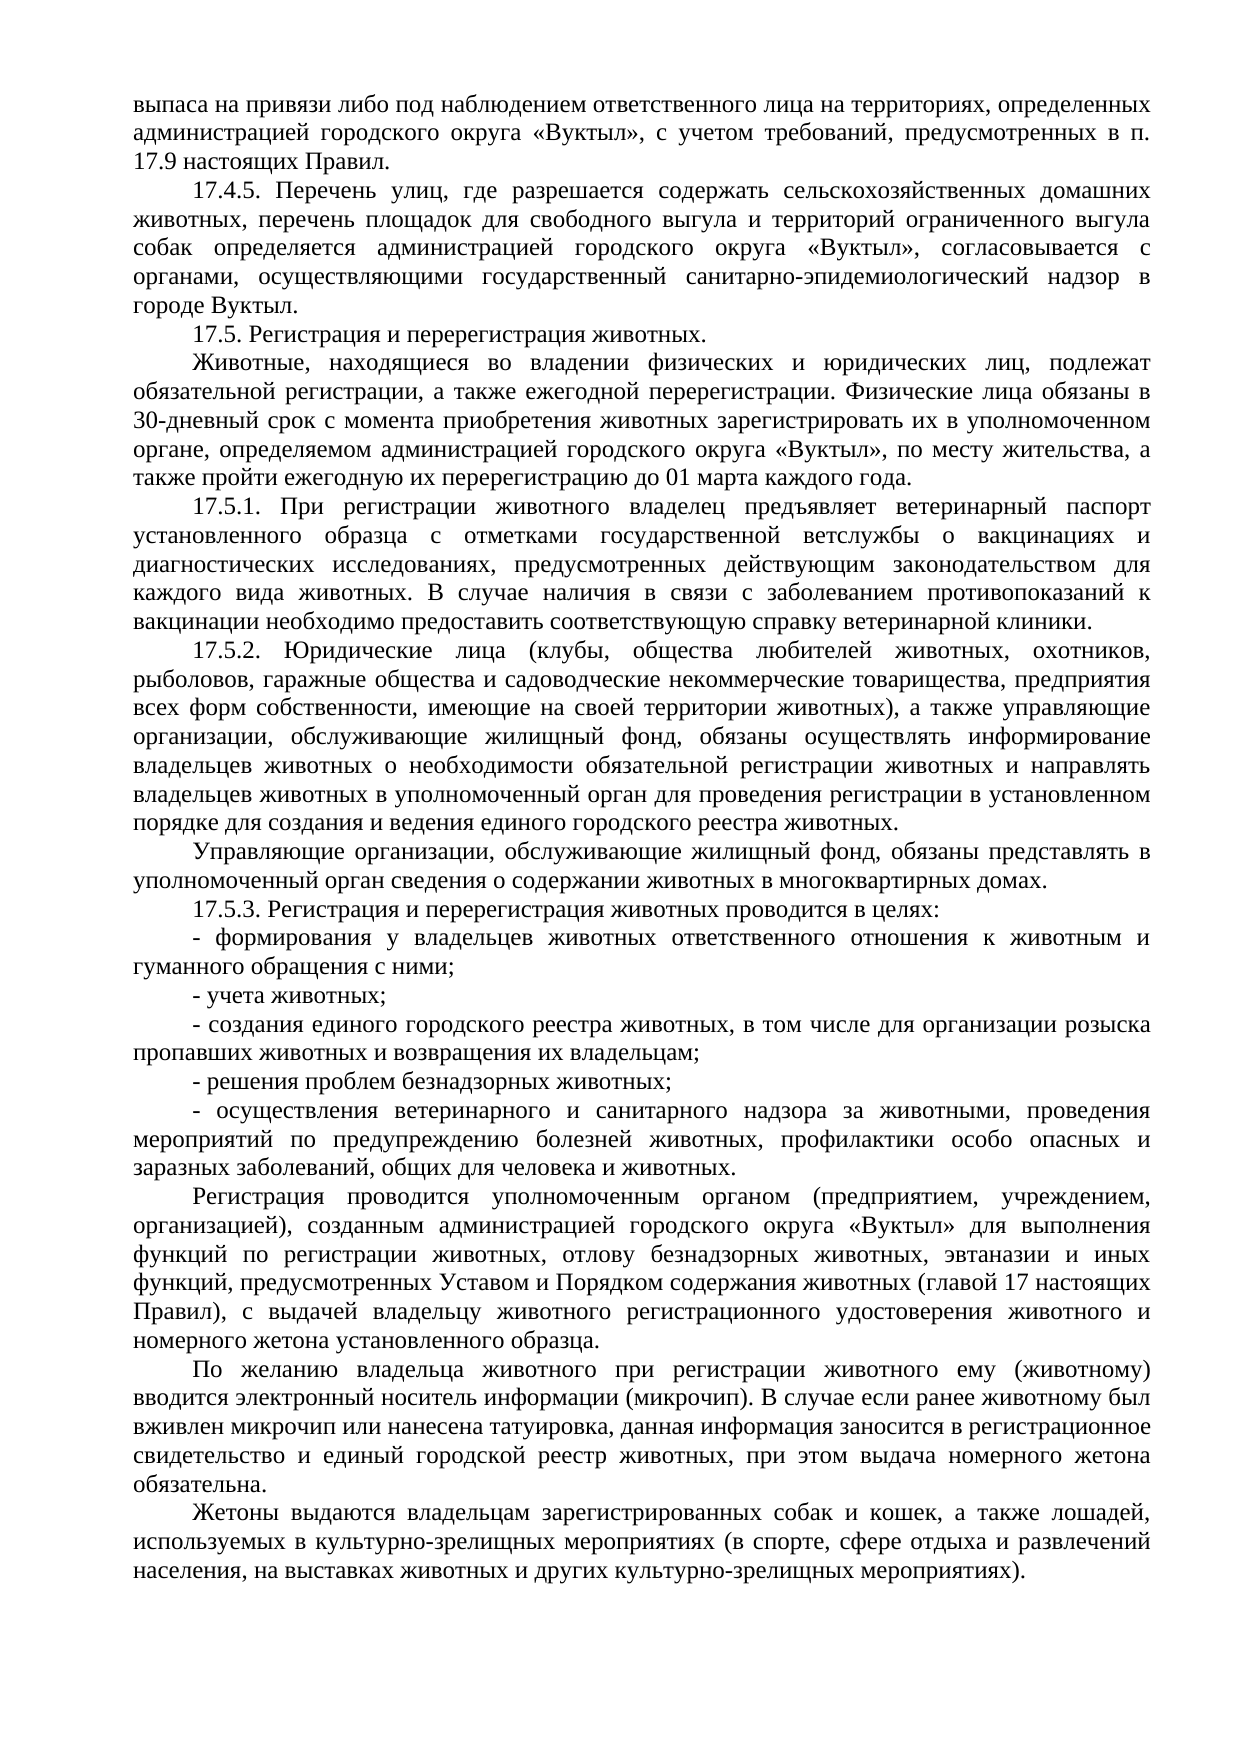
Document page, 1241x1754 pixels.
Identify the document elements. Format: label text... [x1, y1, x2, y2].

text 17.5. Регистрация и перерегистрация животных. [133, 319, 1152, 347]
text Регистрация проводится уполномоченным органом (предприятием, учреждением, организацией), созданным администрацией городского округа «Вуктыл» для выполнения функций по регистрации животных, отлову безнадзорных животных, эвтаназии и иных функций, предусмотренных Уставом и Порядком содержания животных (главой 17 настоящих Правил), с выдачей владельцу животного регистрационного удостоверения животного и номерного жетона установленного образца. [133, 1181, 1152, 1354]
text - осуществления ветеринарного и санитарного надзора за животными, проведения мероприятий по предупреждению болезней животных, профилактики особо опасных и заразных заболеваний, общих для человека и животных. [133, 1095, 1152, 1181]
text 17.5.2. Юридические лица (клубы, общества любителей животных, охотников, рыболовов, гаражные общества и садоводческие некоммерческие товарищества, предприятия всех форм собственности, имеющие на своей территории животных), а также управляющие организации, обслуживающие жилищный фонд, обязаны осуществлять информирование владельцев животных о необходимости обязательной регистрации животных и направлять владельцев животных в уполномоченный орган для проведения регистрации в установленном порядке для создания и ведения единого городского реестра животных. [133, 635, 1152, 836]
text - учета животных; [133, 980, 1152, 1009]
text По желанию владельца животного при регистрации животного ему (животному) вводится электронный носитель информации (микрочип). В случае если ранее животному был вживлен микрочип или нанесена татуировка, данная информация заносится в регистрационное свидетельство и единый городской реестр животных, при этом выдача номерного жетона обязательна. [133, 1354, 1152, 1497]
text 17.5.1. При регистрации животного владелец предъявляет ветеринарный паспорт установленного образца с отметками государственной ветслужбы о вакцинациях и диагностических исследованиях, предусмотренных действующим законодательством для каждого вида животных. В случае наличия в связи с заболеванием противопоказаний к вакцинации необходимо предоставить соответствующую справку ветеринарной клиники. [133, 491, 1152, 635]
text 17.4.5. Перечень улиц, где разрешается содержать сельскохозяйственных домашних животных, перечень площадок для свободного выгула и территорий ограниченного выгула собак определяется администрацией городского округа «Вуктыл», согласовывается с органами, осуществляющими государственный санитарно-эпидемиологический надзор в городе Вуктыл. [133, 175, 1152, 319]
text Управляющие организации, обслуживающие жилищный фонд, обязаны представлять в уполномоченный орган сведения о содержании животных в многоквартирных домах. [133, 836, 1152, 894]
text 17.5.3. Регистрация и перерегистрация животных проводится в целях: [133, 894, 1152, 922]
text Животные, находящиеся во владении физических и юридических лиц, подлежат обязательной регистрации, а также ежегодной перерегистрации. Физические лица обязаны в 30-дневный срок с момента приобретения животных зарегистрировать их в уполномоченном органе, определяемом администрацией городского округа «Вуктыл», по месту жительства, а также пройти ежегодную их перерегистрацию до 01 марта каждого года. [133, 347, 1152, 491]
text - решения проблем безнадзорных животных; [133, 1066, 1152, 1095]
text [133, 89, 1152, 175]
text Жетоны выдаются владельцам зарегистрированных собак и кошек, а также лошадей, используемых в культурно-зрелищных мероприятиях (в спорте, сфере отдыха и развлечений населения, на выставках животных и других культурно-зрелищных мероприятиях). [133, 1497, 1152, 1584]
text - формирования у владельцев животных ответственного отношения к животным и гуманного обращения с ними; [133, 922, 1152, 980]
text - создания единого городского реестра животных, в том числе для организации розыска пропавших животных и возвращения их владельцам; [133, 1009, 1152, 1066]
